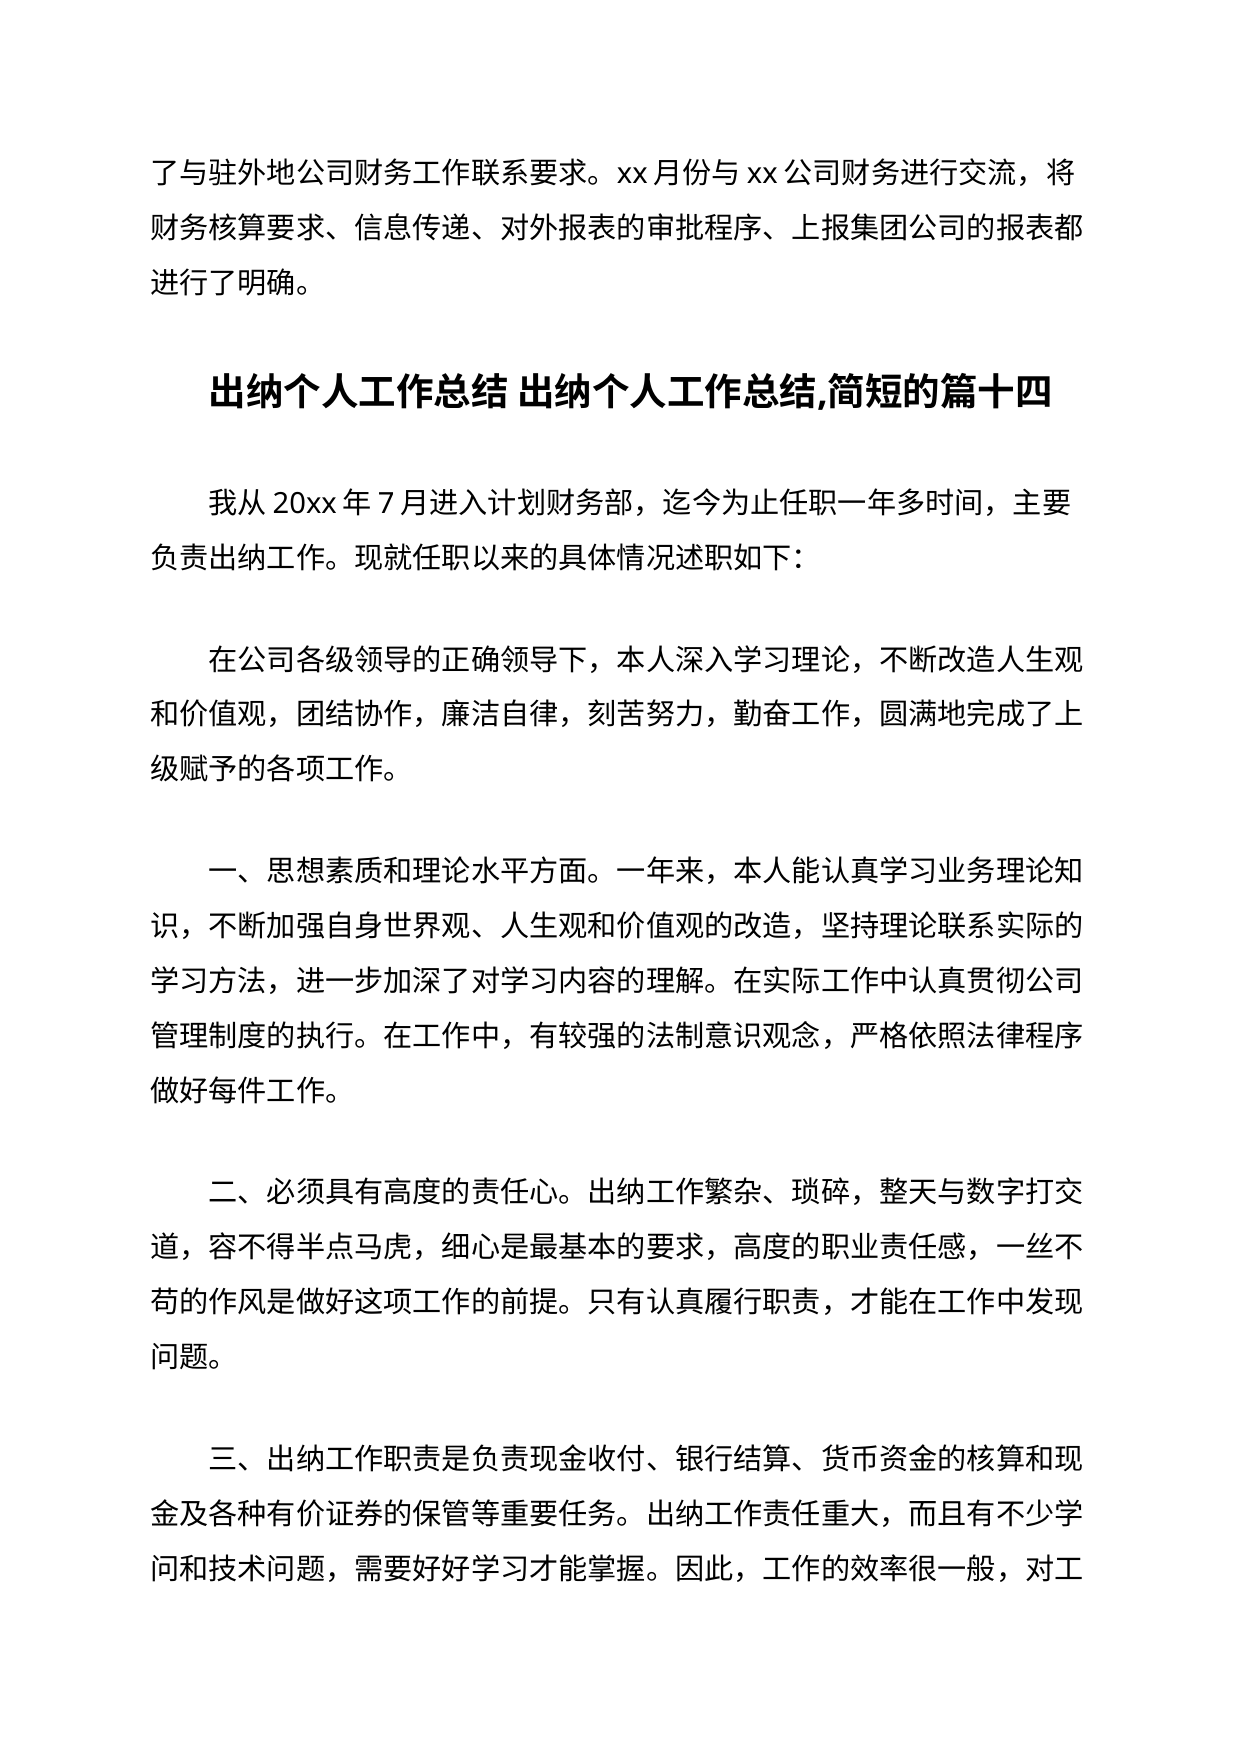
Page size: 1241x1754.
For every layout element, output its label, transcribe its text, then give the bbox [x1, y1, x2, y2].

text 二、必须具有高度的责任心。出纳工作繁杂、琐碎，整天与数字打交道，容不得半点马虎，细心是最基本的要求，高度的职业责任感，一丝不苟的作风是做好这项工作的前提。只有认真履行职责，才能在工作中发现问题。 [150, 1169, 1090, 1376]
text 在公司各级领导的正确领导下，本人深入学习理论，不断改造人生观和价值观，团结协作，廉洁自律，刻苦努力，勤奋工作，圆满地完成了上级赋予的各项工作。 [150, 636, 1090, 788]
text 我从20xx年7月进入计划财务部，迄今为止任职一年多时间，主要负责出纳工作。现就任职以来的具体情况述职如下： [150, 479, 1090, 577]
text 出纳个人工作总结 出纳个人工作总结,简短的篇十四 [150, 362, 1090, 416]
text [150, 1435, 1090, 1587]
text 一、思想素质和理论水平方面。一年来，本人能认真学习业务理论知识，不断加强自身世界观、人生观和价值观的改造，坚持理论联系实际的学习方法，进一步加深了对学习内容的理解。在实际工作中认真贯彻公司管理制度的执行。在工作中，有较强的法制意识观念，严格依照法律程序做好每件工作。 [150, 848, 1090, 1109]
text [150, 150, 1090, 302]
